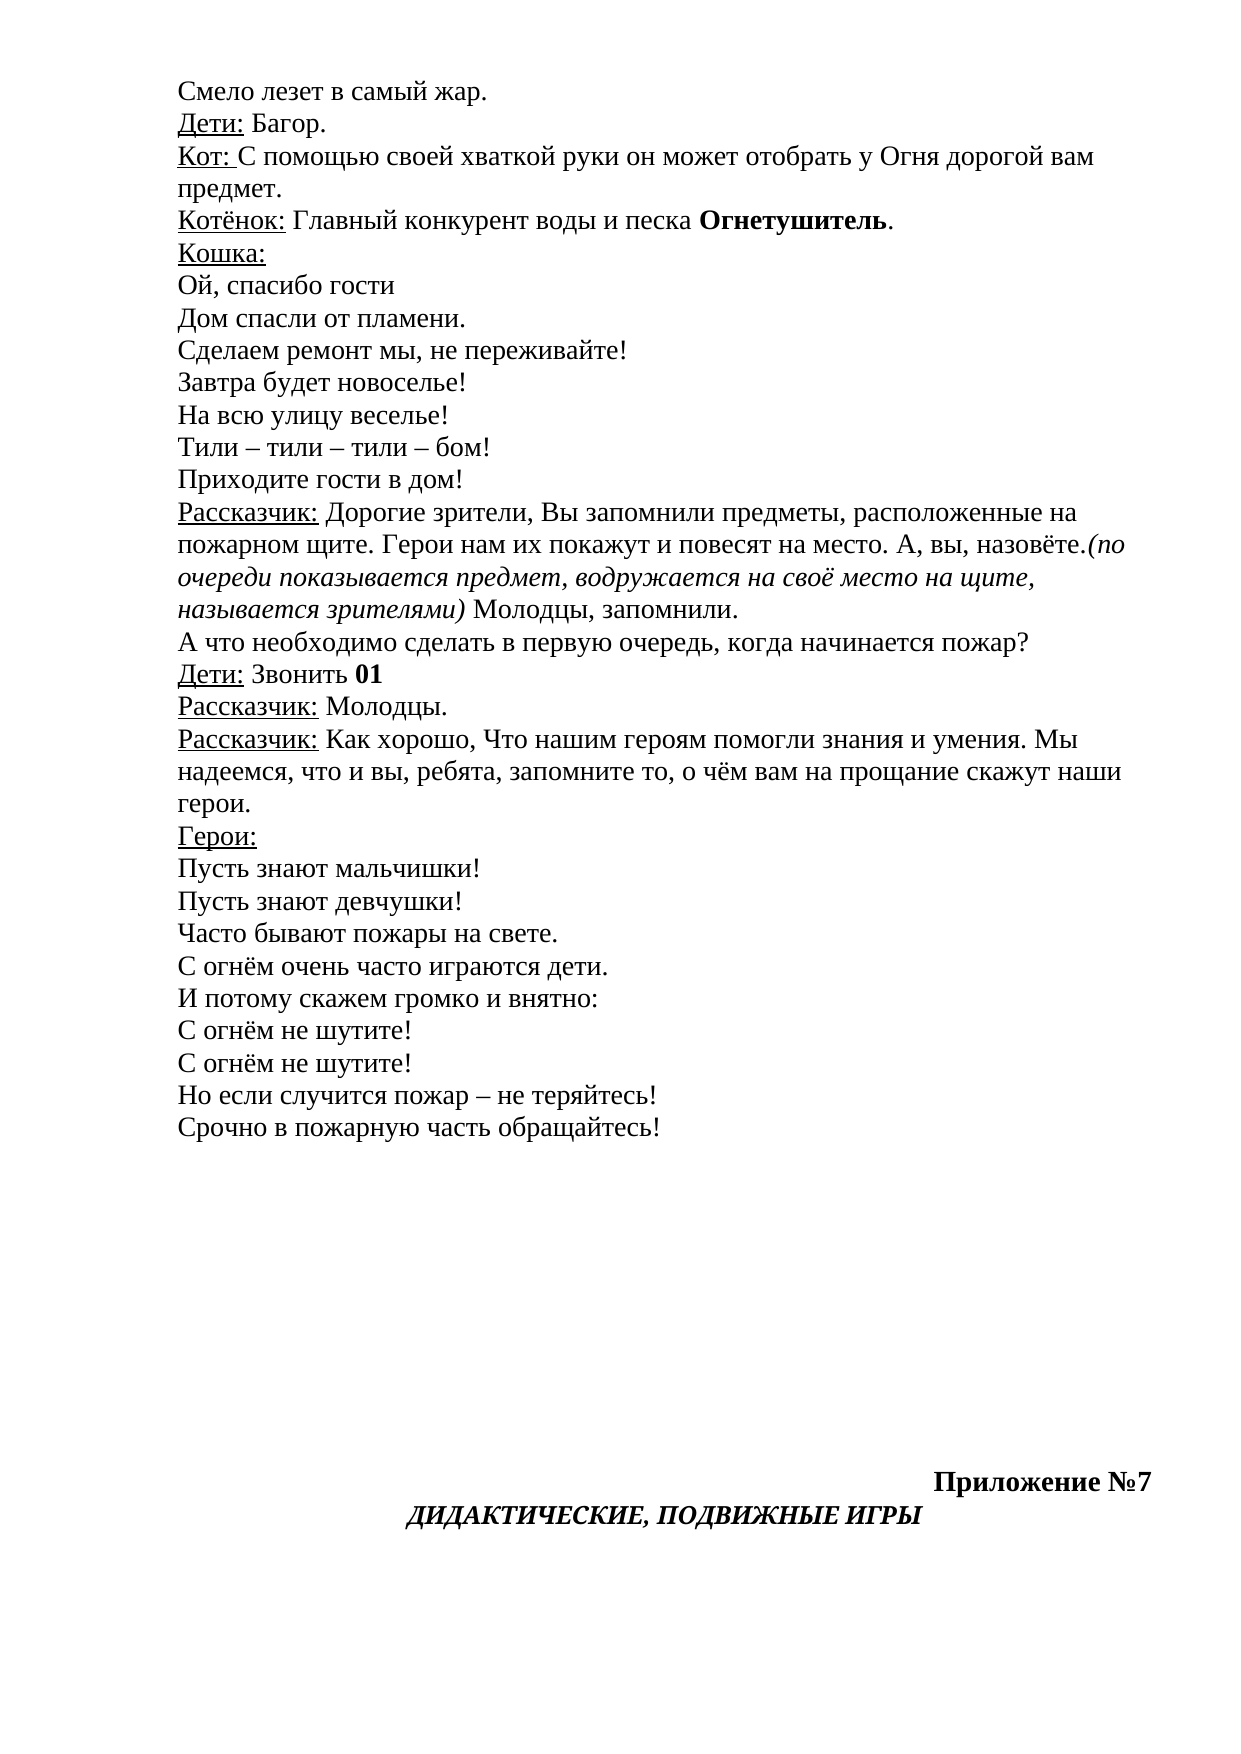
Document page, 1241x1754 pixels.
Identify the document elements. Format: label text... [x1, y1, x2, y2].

text Ой, спасибо гости [177, 268, 1152, 301]
text Дом спасли от пламени. [177, 301, 1152, 333]
text Срочно в пожарную часть обращайтесь! [177, 1111, 1152, 1143]
text Рассказчик: Дорогие зрители, Вы запомнили предметы, расположенные на пожарном щите. Герои нам их покажут и повесят на место. А, вы, назовёте.(по очереди показывается предмет, водружается на своё место на щите, называется зрителями) Молодцы, запомнили. [177, 495, 1152, 624]
text Сделаем ремонт мы, не переживайте! [177, 333, 1152, 365]
text На всю улицу веселье! [177, 398, 1152, 430]
text Пусть знают мальчишки! [177, 851, 1152, 884]
text Завтра будет новоселье! [177, 365, 1152, 398]
text А что необходимо сделать в первую очередь, когда начинается пожар? [177, 624, 1152, 657]
text Кот: С помощью своей хваткой руки он может отобрать у Огня дорогой вам предмет. [177, 139, 1152, 203]
text Рассказчик: Как хорошо, Что нашим героям помогли знания и умения. Мы надеемся, что и вы, ребята, запомните то, о чём вам на прощание скажут наши герои. [177, 722, 1152, 819]
text Котёнок: Главный конкурент воды и песка Огнетушитель. [177, 203, 1152, 236]
text Но если случится пожар – не теряйтесь! [177, 1078, 1152, 1111]
text Кошка: [177, 236, 1152, 268]
text С огнём не шутите! [177, 1013, 1152, 1046]
text Смело лезет в самый жар. [177, 74, 1152, 106]
text Рассказчик: Молодцы. [177, 689, 1152, 722]
text И потому скажем громко и внятно: [177, 981, 1152, 1013]
text С огнём не шутите! [177, 1046, 1152, 1078]
text Приложение №7 [177, 1464, 1152, 1498]
text Дети: Багор. [177, 106, 1152, 139]
text ДИДАКТИЧЕСКИЕ, ПОДВИЖНЫЕ ИГРЫ [177, 1498, 1152, 1532]
text Герои: [177, 819, 1152, 851]
text Часто бывают пожары на свете. [177, 916, 1152, 948]
text Тили – тили – тили – бом! [177, 430, 1152, 463]
text С огнём очень часто играются дети. [177, 948, 1152, 981]
text Приходите гости в дом! [177, 463, 1152, 495]
text Дети: Звонить 01 [177, 657, 1152, 689]
text Пусть знают девчушки! [177, 884, 1152, 916]
